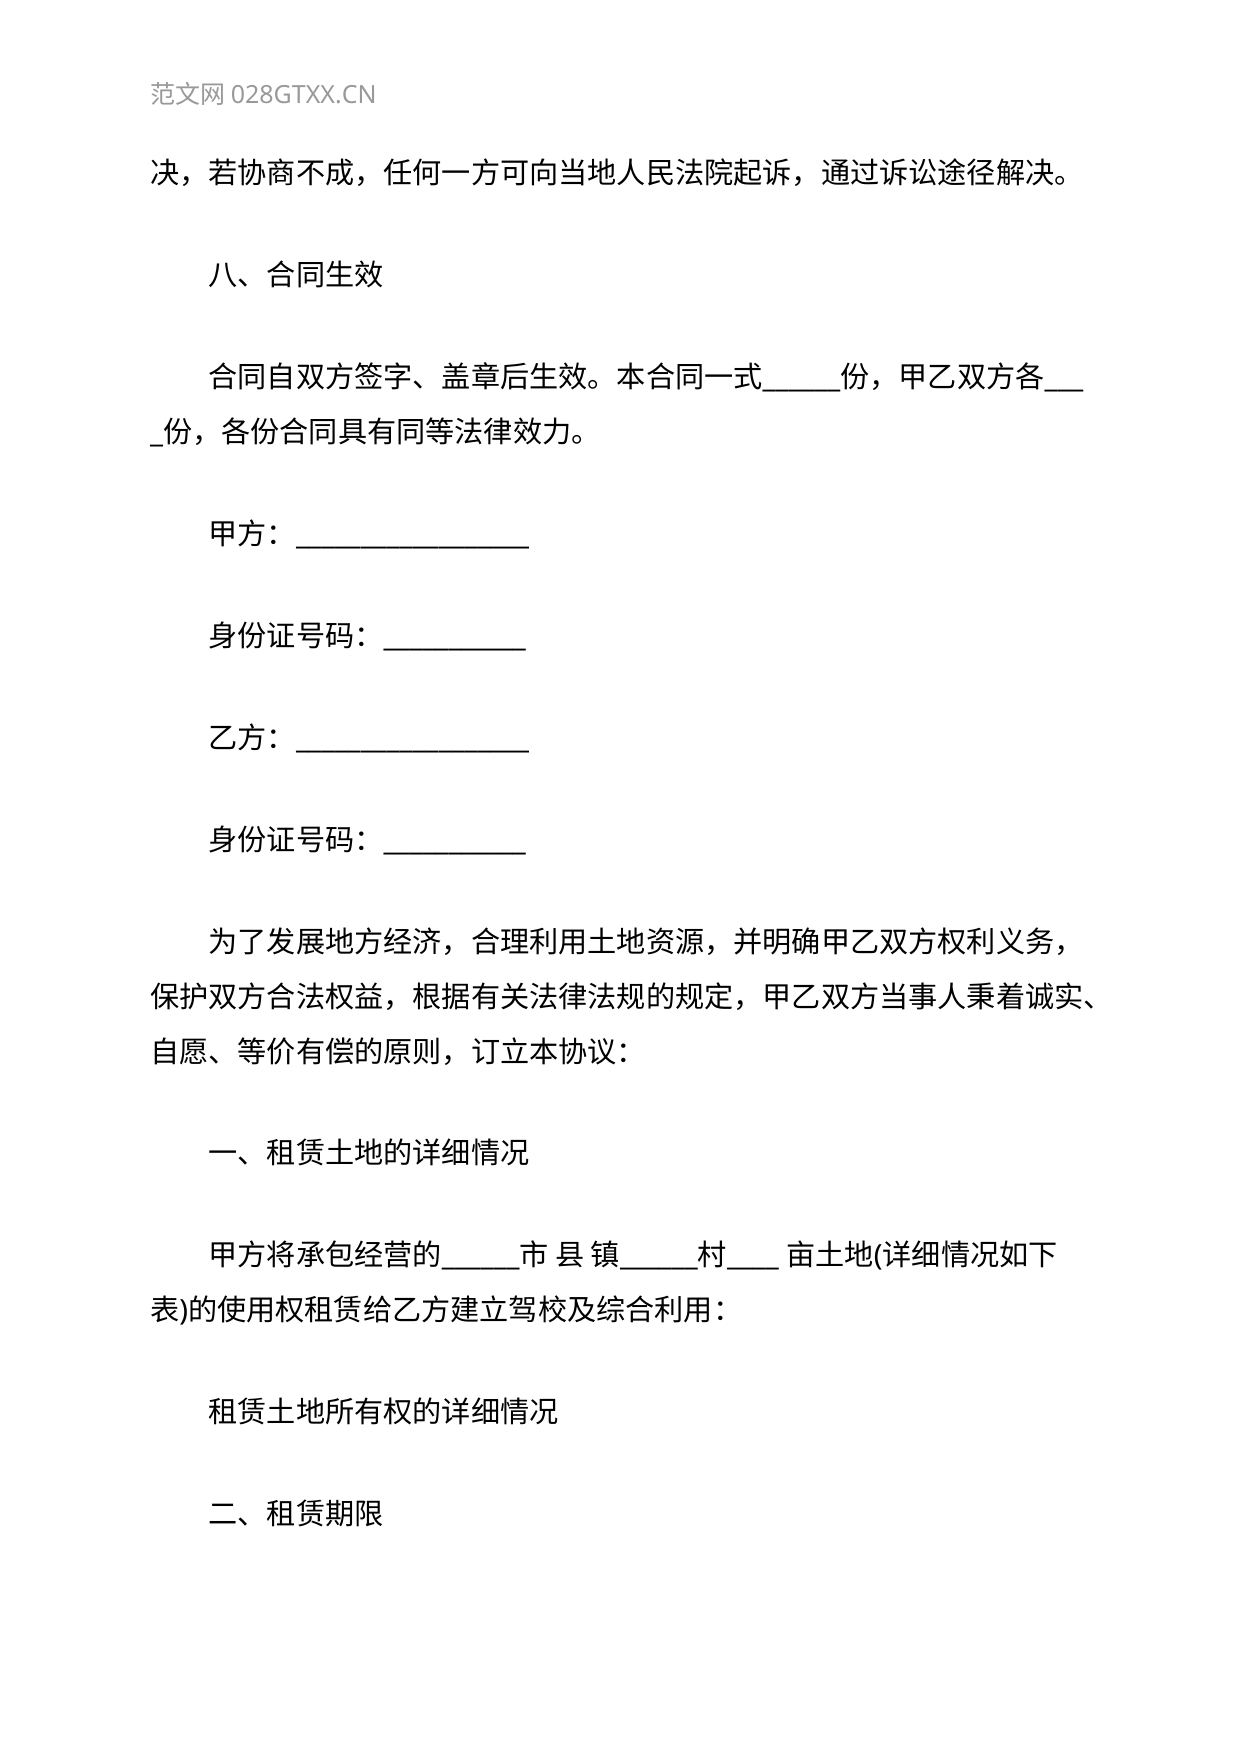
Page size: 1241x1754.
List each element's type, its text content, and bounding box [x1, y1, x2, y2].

text 乙方：__________________ [150, 714, 1090, 757]
text 租赁土地所有权的详细情况 [150, 1389, 1090, 1431]
text 二、租赁期限 [150, 1491, 1090, 1533]
text 甲方将承包经营的______市 县 镇______村____ 亩土地(详细情况如下表)的使用权租赁给乙方建立驾校及综合利用： [150, 1232, 1090, 1329]
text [150, 150, 1090, 192]
text 为了发展地方经济，合理利用土地资源，并明确甲乙双方权利义务，保护双方合法权益，根据有关法律法规的规定，甲乙双方当事人秉着诚实、自愿、等价有偿的原则，订立本协议： [150, 918, 1090, 1071]
text 甲方：__________________ [150, 511, 1090, 553]
text 合同自双方签字、盖章后生效。本合同一式______份，甲乙双方各____份，各份合同具有同等法律效力。 [150, 353, 1090, 451]
text 八、合同生效 [150, 252, 1090, 294]
text 身份证号码：___________ [150, 612, 1090, 655]
text 一、租赁土地的详细情况 [150, 1130, 1090, 1172]
text 身份证号码：___________ [150, 816, 1090, 859]
